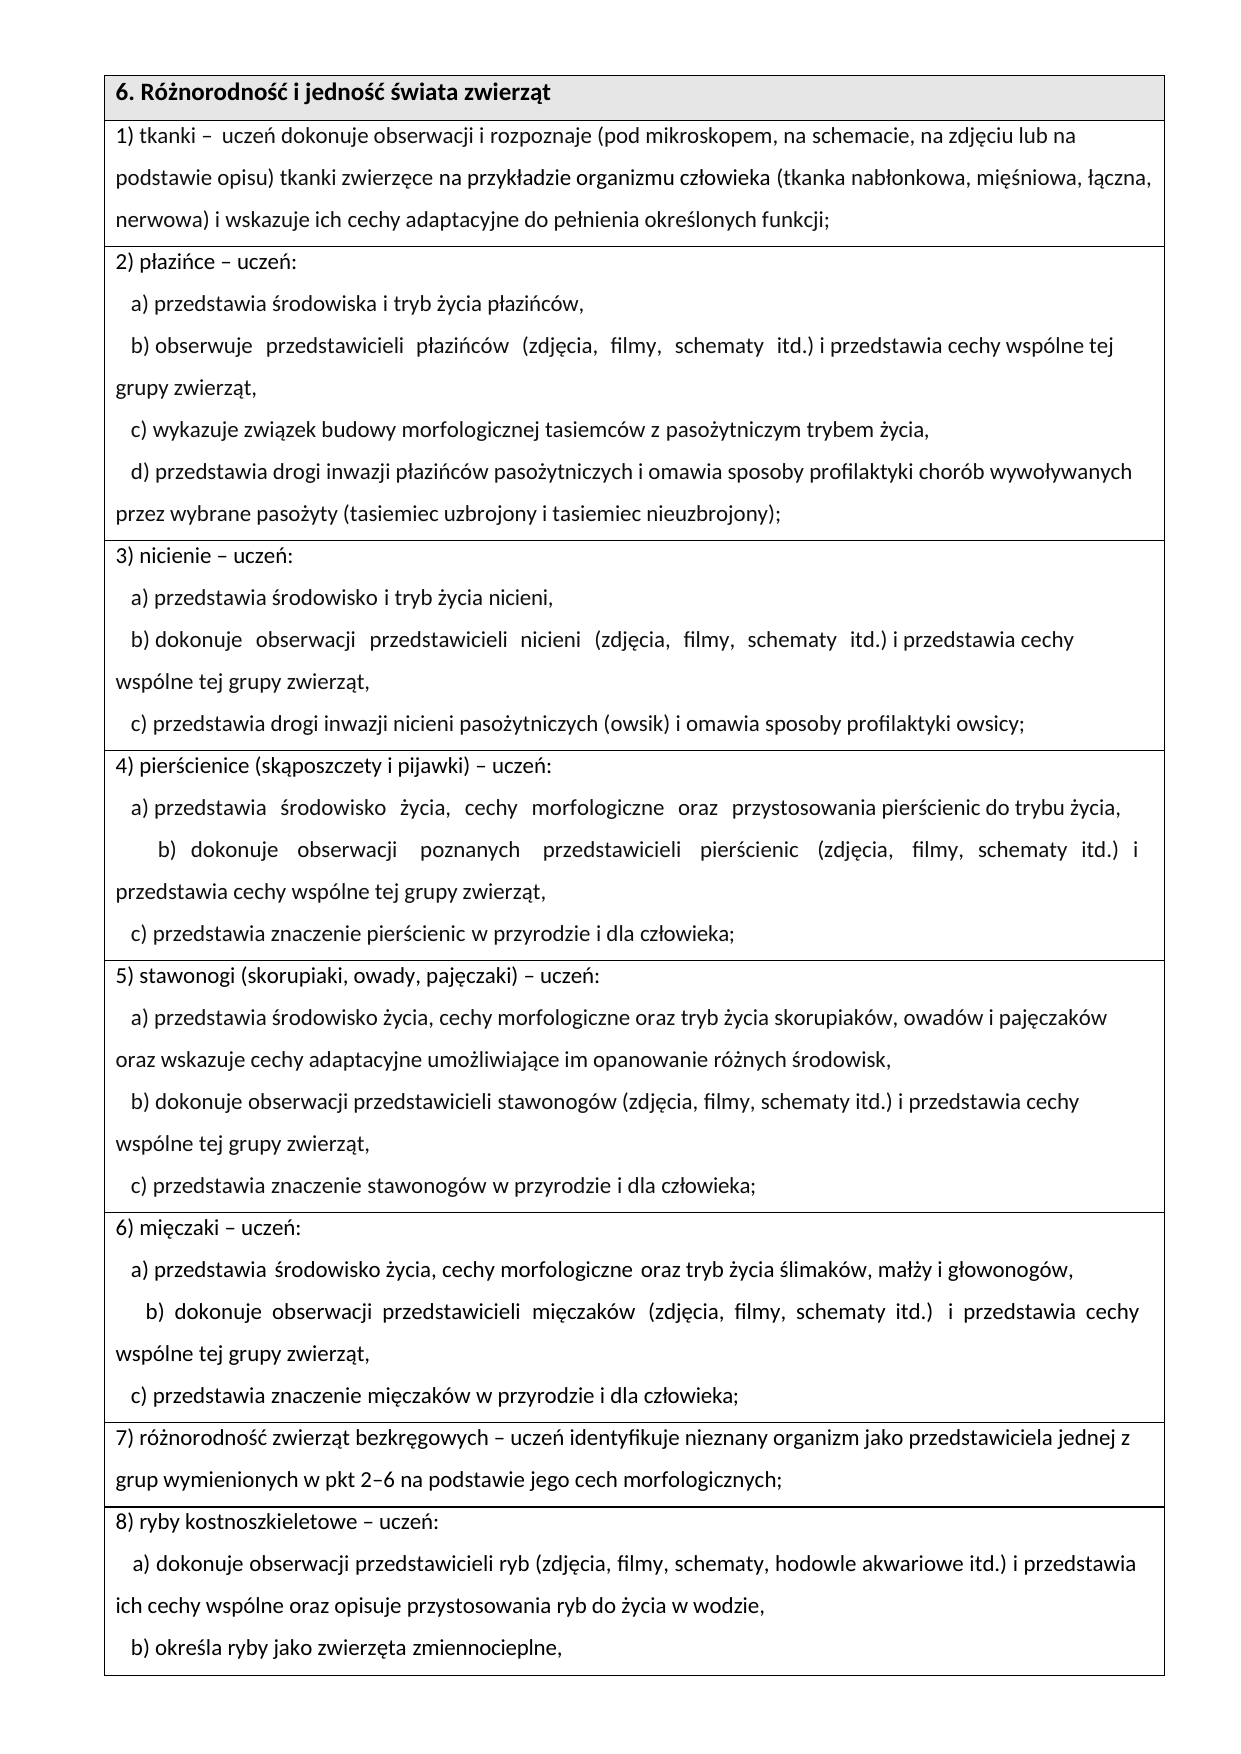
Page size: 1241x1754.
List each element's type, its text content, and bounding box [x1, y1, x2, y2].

table_cell 7) różnorodność zwierząt bezkręgowych – uczeń identyfikuje nieznany organizm jako przedstawiciela jednej z grup wymienionych w pkt 2–6 na podstawie jego cech morfologicznych; [105, 1423, 1164, 1506]
table_cell 5) stawonogi (skorupiaki, owady, pajęczaki) – uczeń: a) przedstawia środowisko życia, cechy morfologiczne oraz tryb życia skorupiaków, owadów i pajęczaków oraz wskazuje cechy adaptacyjne umożliwiające im opanowanie różnych środowisk, b) dokonuje obserwacji przedstawicieli stawonogów (zdjęcia, filmy, schematy itd.) i przedstawia cechy wspólne tej grupy zwierząt, c) przedstawia znaczenie stawonogów w przyrodzie i dla człowieka; [105, 961, 1164, 1212]
table_cell 3) nicienie – uczeń: a) przedstawia środowisko i tryb życia nicieni, b) dokonuje obserwacji przedstawicieli nicieni (zdjęcia, filmy, schematy itd.) i przedstawia cechy wspólne tej grupy zwierząt, c) przedstawia drogi inwazji nicieni pasożytniczych (owsik) i omawia sposoby profilaktyki owsicy; [105, 541, 1164, 750]
table_cell 6. Różnorodność i jedność świata zwierząt [105, 76, 1164, 120]
table_cell 2) płazińce – uczeń: a) przedstawia środowiska i tryb życia płazińców, b) obserwuje przedstawicieli płazińców (zdjęcia, filmy, schematy itd.) i przedstawia cechy wspólne tej grupy zwierząt, c) wykazuje związek budowy morfologicznej tasiemców z pasożytniczym trybem życia, d) przedstawia drogi inwazji płazińców pasożytniczych i omawia sposoby profilaktyki chorób wywoływanych przez wybrane pasożyty (tasiemiec uzbrojony i tasiemiec nieuzbrojony); [105, 247, 1164, 540]
table_cell 6) mięczaki – uczeń: a) przedstawia środowisko życia, cechy morfologiczne oraz tryb życia ślimaków, małży i głowonogów, b) dokonuje obserwacji przedstawicieli mięczaków (zdjęcia, filmy, schematy itd.) i przedstawia cechy wspólne tej grupy zwierząt, c) przedstawia znaczenie mięczaków w przyrodzie i dla człowieka; [105, 1213, 1164, 1422]
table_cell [105, 1508, 1164, 1674]
table_cell 1) tkanki – uczeń dokonuje obserwacji i rozpoznaje (pod mikroskopem, na schemacie, na zdjęciu lub na podstawie opisu) tkanki zwierzęce na przykładzie organizmu człowieka (tkanka nabłonkowa, mięśniowa, łączna, nerwowa) i wskazuje ich cechy adaptacyjne do pełnienia określonych funkcji; [105, 121, 1164, 246]
table_cell 4) pierścienice (skąposzczety i pijawki) – uczeń: a) przedstawia środowisko życia, cechy morfologiczne oraz przystosowania pierścienic do trybu życia, b) dokonuje obserwacji poznanych przedstawicieli pierścienic (zdjęcia, filmy, schematy itd.) i przedstawia cechy wspólne tej grupy zwierząt, c) przedstawia znaczenie pierścienic w przyrodzie i dla człowieka; [105, 751, 1164, 960]
